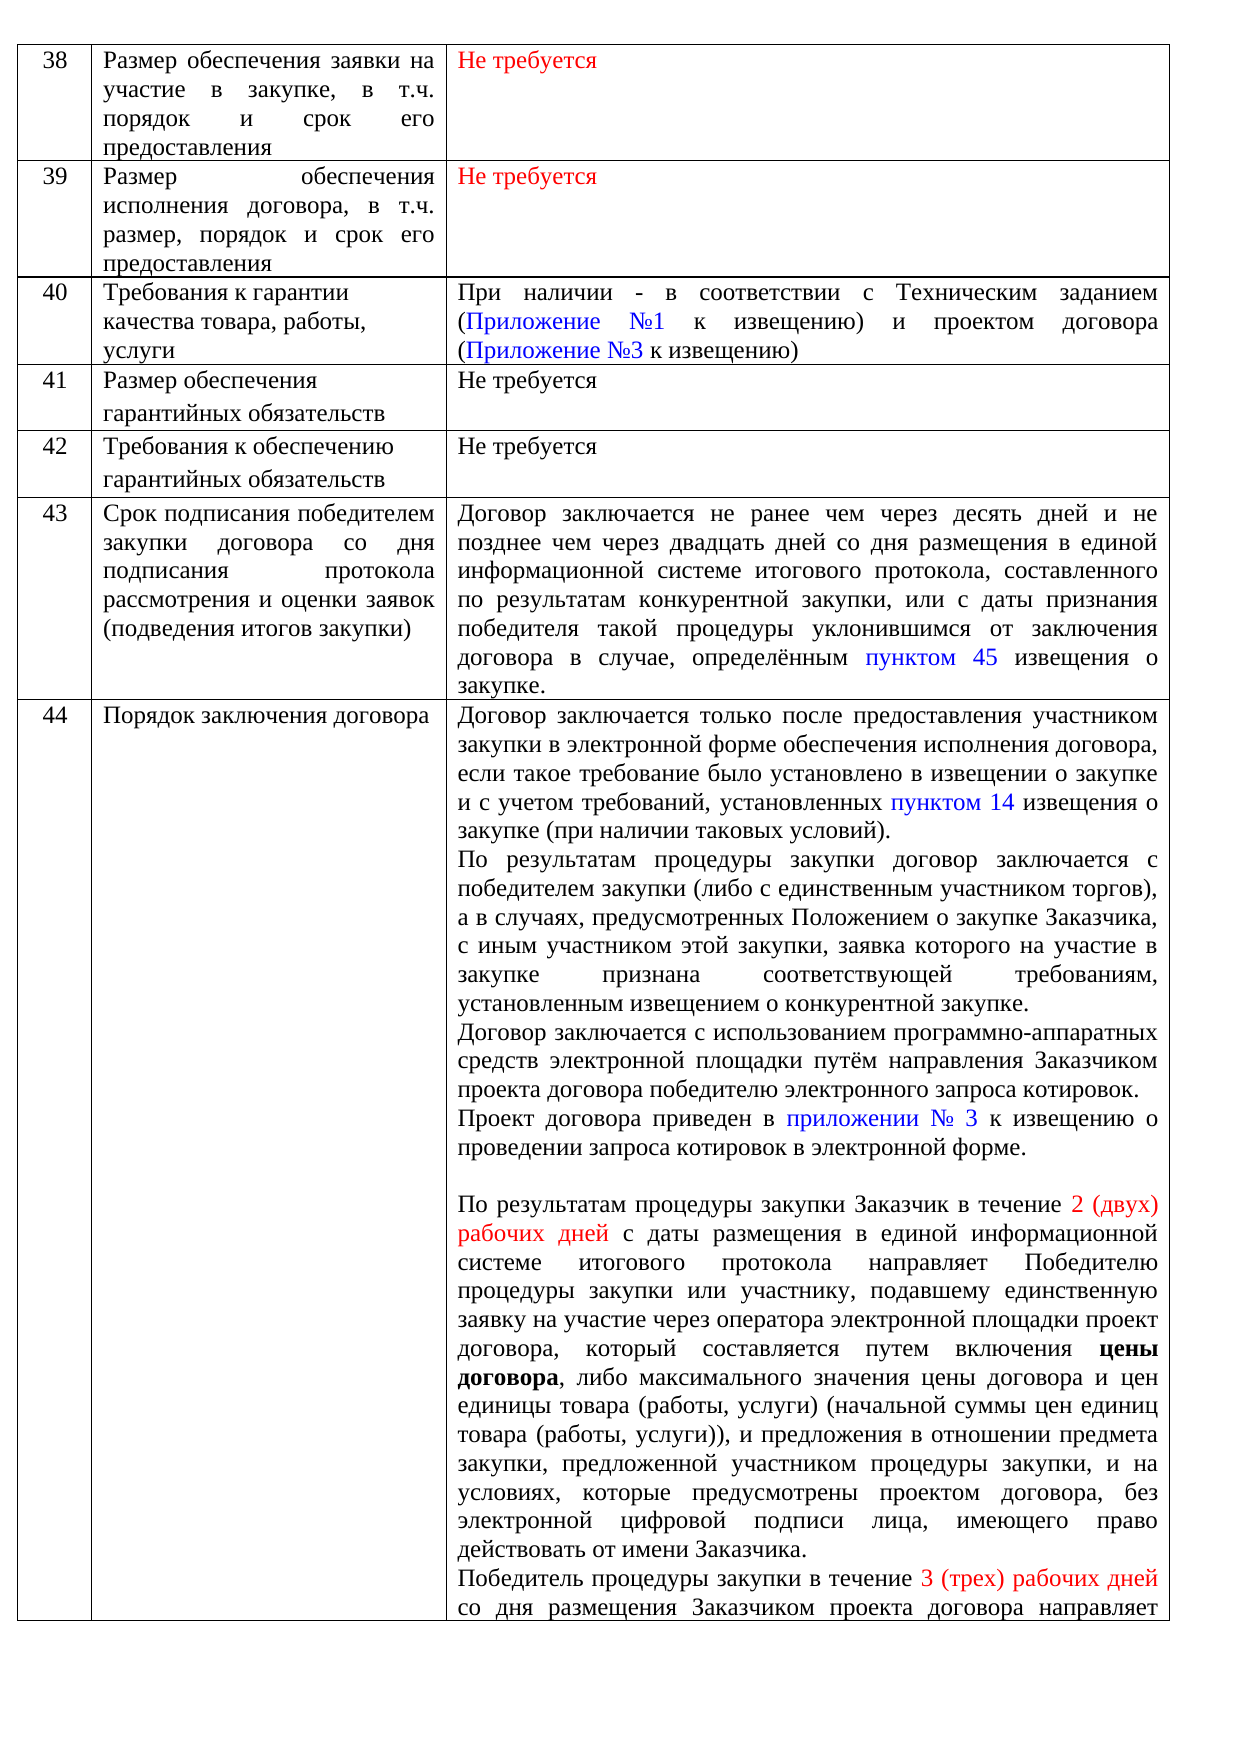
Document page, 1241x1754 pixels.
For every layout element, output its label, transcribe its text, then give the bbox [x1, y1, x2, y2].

table_cell 39 [18, 161, 91, 276]
table_cell Не требуется [447, 45, 1169, 160]
table_cell Размер обеспечения исполнения договора, в т.ч. размер, порядок и срок его предоставления [92, 161, 446, 276]
table_cell 42 [18, 431, 91, 497]
table_cell Договор заключается не ранее чем через десять дней и не позднее чем через двадцать дней со дня размещения в единой информационной системе итогового протокола, составленного по результатам конкурентной закупки, или с даты признания победителя такой процедуры уклонившимся от заключения договора в случае, определённым пунктом 45 извещения о закупке. [447, 498, 1169, 699]
table_cell 43 [18, 498, 91, 699]
table_cell Не требуется [447, 365, 1169, 430]
table_cell Требования к гарантии качества товара, работы, услуги [92, 278, 446, 364]
table_cell 41 [18, 365, 91, 430]
table_cell 40 [18, 278, 91, 364]
table_cell Не требуется [447, 161, 1169, 276]
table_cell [447, 700, 1169, 1620]
table_cell Размер обеспечения гарантийных обязательств [92, 365, 446, 430]
table_cell 38 [18, 45, 91, 160]
table_cell Срок подписания победителем закупки договора со дня подписания протокола рассмотрения и оценки заявок (подведения итогов закупки) [92, 498, 446, 699]
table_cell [92, 700, 446, 1620]
table_cell При наличии - в соответствии с Техническим заданием (Приложение №1 к извещению) и проектом договора (Приложение №3 к извещению) [447, 278, 1169, 364]
table_cell Размер обеспечения заявки на участие в закупке, в т.ч. порядок и срок его предоставления [92, 45, 446, 160]
table_cell 44 [18, 700, 91, 1620]
table_cell Не требуется [447, 431, 1169, 497]
table_cell Требования к обеспечению гарантийных обязательств [92, 431, 446, 497]
